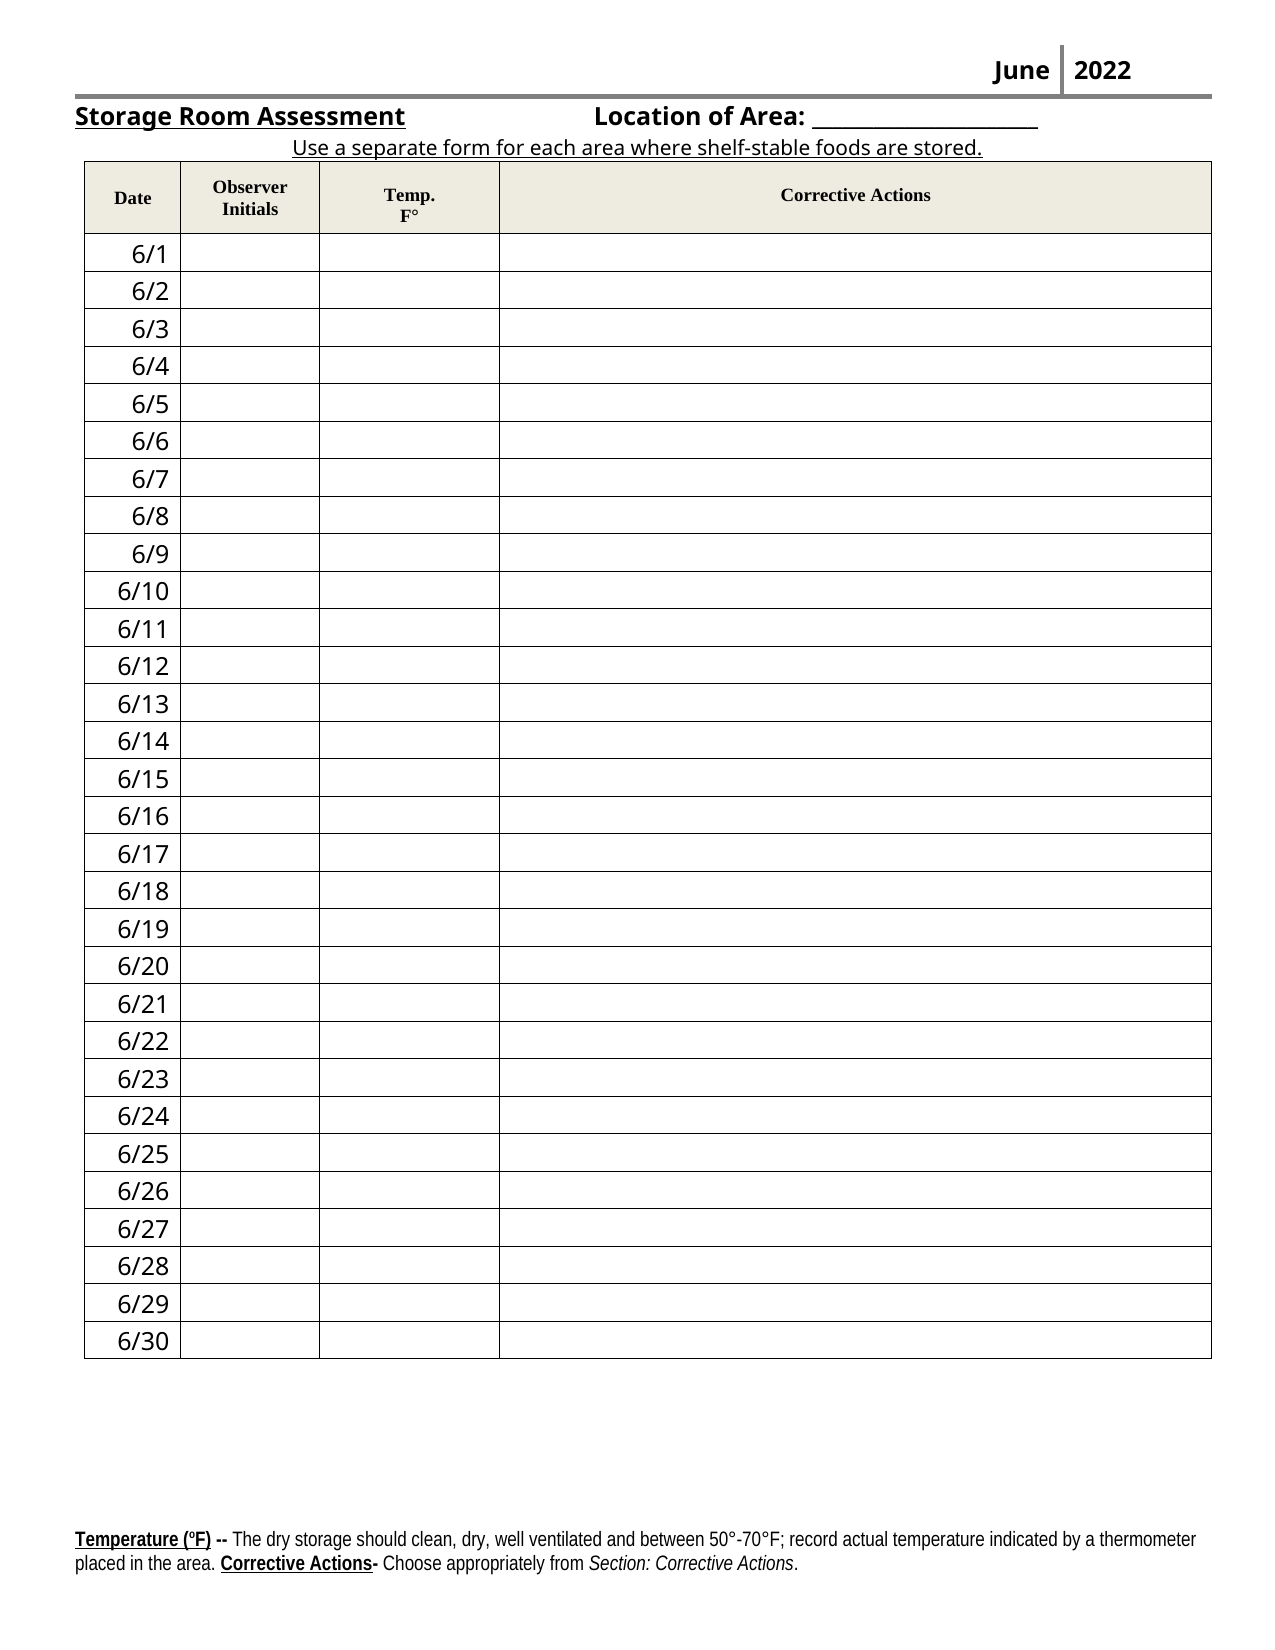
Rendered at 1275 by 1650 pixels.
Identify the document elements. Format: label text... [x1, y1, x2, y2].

table_cell [500, 797, 1211, 833]
table_cell [320, 909, 499, 946]
table_cell [320, 722, 499, 758]
table_cell [500, 1097, 1211, 1133]
table_header 2022 [1064, 45, 1212, 94]
table_cell 6/9 [85, 534, 180, 571]
table_header Date [85, 162, 180, 233]
table_cell [181, 647, 319, 683]
table_cell 6/20 [85, 947, 180, 983]
table_cell [500, 909, 1211, 946]
table_cell [500, 1322, 1211, 1358]
table_cell [320, 1209, 499, 1246]
table_cell 6/27 [85, 1209, 180, 1246]
table_cell [181, 309, 319, 346]
table_cell 6/23 [85, 1059, 180, 1096]
table_cell [320, 984, 499, 1021]
table_cell [181, 1209, 319, 1246]
table_cell [320, 534, 499, 571]
table_header June [75, 45, 1060, 94]
table_cell [320, 572, 499, 608]
table_cell [181, 1247, 319, 1283]
table_cell [320, 609, 499, 646]
table_cell [500, 422, 1211, 458]
table_cell [500, 234, 1211, 271]
table_cell [500, 1172, 1211, 1208]
table_cell [181, 272, 319, 308]
table_cell [500, 572, 1211, 608]
table_cell [500, 1209, 1211, 1246]
table_cell [320, 797, 499, 833]
text Use a separate form for each area where shelf-stable foods are stored. [75, 133, 1200, 161]
table_cell [181, 947, 319, 983]
table_cell [500, 1247, 1211, 1283]
table_cell [500, 1134, 1211, 1171]
table_cell 6/21 [85, 984, 180, 1021]
table_cell 6/17 [85, 834, 180, 871]
table_header Temp. F° [320, 162, 499, 233]
text Storage Room Assessment Location of Area: ______________________ [75, 99, 1200, 133]
table_cell 6/12 [85, 647, 180, 683]
table_cell 6/28 [85, 1247, 180, 1283]
table_cell 6/10 [85, 572, 180, 608]
table_cell [181, 422, 319, 458]
table_cell [181, 1022, 319, 1058]
table_cell [320, 272, 499, 308]
table_cell [181, 609, 319, 646]
table_cell 6/2 [85, 272, 180, 308]
table_cell [320, 1059, 499, 1096]
table_cell 6/15 [85, 759, 180, 796]
table_cell 6/18 [85, 872, 180, 908]
table_cell [181, 384, 319, 421]
table_cell 6/26 [85, 1172, 180, 1208]
table_cell 6/7 [85, 459, 180, 496]
table_cell [181, 984, 319, 1021]
table_cell 6/25 [85, 1134, 180, 1171]
table_cell [320, 1247, 499, 1283]
table_cell [320, 684, 499, 721]
table_cell 6/4 [85, 347, 180, 383]
table_cell 6/16 [85, 797, 180, 833]
table_cell [320, 309, 499, 346]
table_cell [320, 947, 499, 983]
table_cell 6/22 [85, 1022, 180, 1058]
table_cell [500, 834, 1211, 871]
table_cell [181, 1172, 319, 1208]
table_cell [181, 1134, 319, 1171]
table_cell 6/6 [85, 422, 180, 458]
table_cell 6/29 [85, 1284, 180, 1321]
table_cell [181, 572, 319, 608]
table_cell 6/19 [85, 909, 180, 946]
table_cell 6/24 [85, 1097, 180, 1133]
table_cell [320, 759, 499, 796]
table_cell [500, 984, 1211, 1021]
table_cell 6/14 [85, 722, 180, 758]
table_cell [500, 1022, 1211, 1058]
table_cell [320, 234, 499, 271]
table_cell [181, 1059, 319, 1096]
table_cell [500, 722, 1211, 758]
table_cell [181, 347, 319, 383]
table_cell [500, 609, 1211, 646]
table_cell [500, 534, 1211, 571]
table_cell [181, 1322, 319, 1358]
table_cell [500, 459, 1211, 496]
table_cell [181, 534, 319, 571]
table_cell [181, 797, 319, 833]
table_cell [181, 834, 319, 871]
table_cell [320, 1172, 499, 1208]
table_cell [181, 497, 319, 533]
table_cell [181, 1097, 319, 1133]
table_cell 6/13 [85, 684, 180, 721]
table_cell [500, 1059, 1211, 1096]
table_cell [320, 384, 499, 421]
table_cell 6/5 [85, 384, 180, 421]
table_cell [320, 872, 499, 908]
table_cell [320, 1097, 499, 1133]
table_cell [320, 1322, 499, 1358]
table_cell 6/30 [85, 1322, 180, 1358]
table_cell [320, 1284, 499, 1321]
table_cell [500, 947, 1211, 983]
table_cell [181, 872, 319, 908]
table_cell [500, 384, 1211, 421]
table_cell [181, 722, 319, 758]
table_cell [181, 459, 319, 496]
table_cell 6/3 [85, 309, 180, 346]
table_cell [500, 272, 1211, 308]
table_cell [181, 234, 319, 271]
table_cell [320, 347, 499, 383]
table_cell [181, 1284, 319, 1321]
table_cell [320, 1134, 499, 1171]
table_cell [320, 497, 499, 533]
table_cell [320, 422, 499, 458]
table_cell 6/11 [85, 609, 180, 646]
table_cell [500, 684, 1211, 721]
table_cell [500, 759, 1211, 796]
table_cell [500, 872, 1211, 908]
table_cell [181, 684, 319, 721]
table_cell [500, 309, 1211, 346]
table_cell [181, 909, 319, 946]
table_cell 6/1 [85, 234, 180, 271]
table_cell [500, 347, 1211, 383]
table_cell [500, 1284, 1211, 1321]
table_cell [320, 1022, 499, 1058]
table_header Observer Initials [181, 162, 319, 233]
table_cell [181, 759, 319, 796]
table_cell [320, 647, 499, 683]
table_cell 6/8 [85, 497, 180, 533]
table_cell [500, 647, 1211, 683]
table_cell [320, 834, 499, 871]
table_header Corrective Actions [500, 162, 1211, 233]
table_cell [320, 459, 499, 496]
table_cell [500, 497, 1211, 533]
